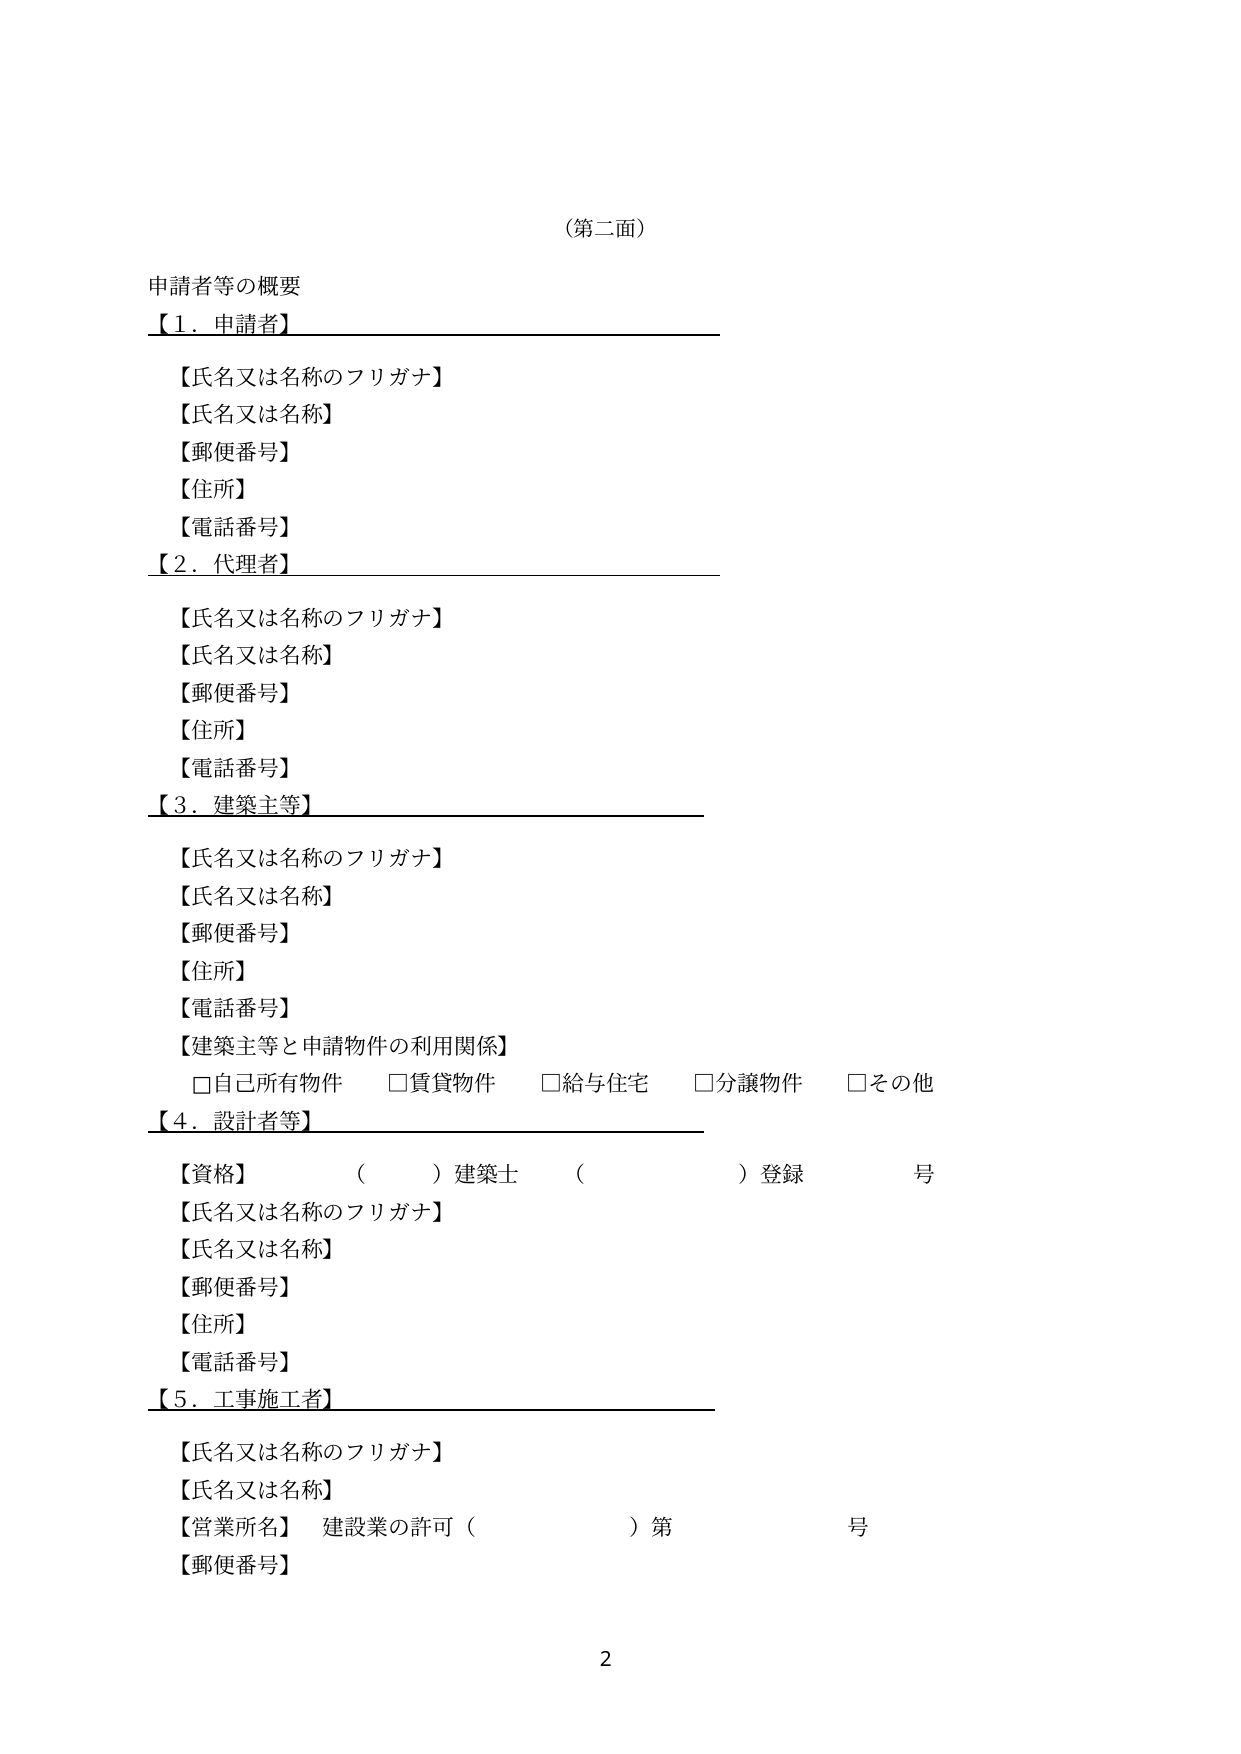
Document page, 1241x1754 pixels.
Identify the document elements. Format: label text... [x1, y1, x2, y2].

text 【氏名又は名称のフリガナ】 [148, 1192, 1063, 1229]
text 【電話番号】 [148, 748, 1063, 785]
text □自己所有物件 □賃貸物件 □給与住宅 □分譲物件 □その他 [169, 1064, 1063, 1101]
text 【５．工事施工者】 [148, 1379, 1063, 1417]
text 【郵便番号】 [169, 1545, 1063, 1583]
text 【氏名又は名称のフリガナ】 [148, 357, 1063, 395]
text 【氏名又は名称】 [148, 1229, 1063, 1267]
text 【郵便番号】 [148, 1267, 1063, 1304]
text 【１．申請者】 [148, 304, 1063, 341]
text 【２．代理者】 [148, 545, 1063, 582]
text 【氏名又は名称】 [169, 1470, 1063, 1508]
text 【郵便番号】 [148, 432, 1063, 470]
text 【氏名又は名称】 [148, 876, 1063, 914]
text 【住所】 [148, 1304, 1063, 1342]
text 【氏名又は名称】 [148, 395, 1063, 432]
text 申請者等の概要 [148, 266, 1063, 304]
text 【営業所名】 建設業の許可（ ）第 号 [169, 1508, 1063, 1545]
text 【郵便番号】 [148, 914, 1063, 951]
text 【郵便番号】 [148, 673, 1063, 710]
text 【資格】 （ ）建築士 （ ）登録 号 [148, 1154, 1063, 1192]
text 【氏名又は名称のフリガナ】 [169, 1433, 1063, 1470]
text 【氏名又は名称のフリガナ】 [148, 598, 1063, 635]
text 【住所】 [148, 710, 1063, 748]
text 【住所】 [148, 470, 1063, 507]
text 【電話番号】 [148, 1342, 1063, 1379]
text 【３．建築主等】 [148, 785, 1063, 823]
text 【電話番号】 [148, 989, 1063, 1026]
text 【電話番号】 [148, 507, 1063, 545]
text 【建築主等と申請物件の利用関係】 [169, 1026, 1063, 1064]
text 【住所】 [148, 951, 1063, 989]
text 【４．設計者等】 [148, 1101, 1063, 1139]
text 【氏名又は名称】 [148, 635, 1063, 673]
text 【氏名又は名称のフリガナ】 [148, 839, 1063, 876]
